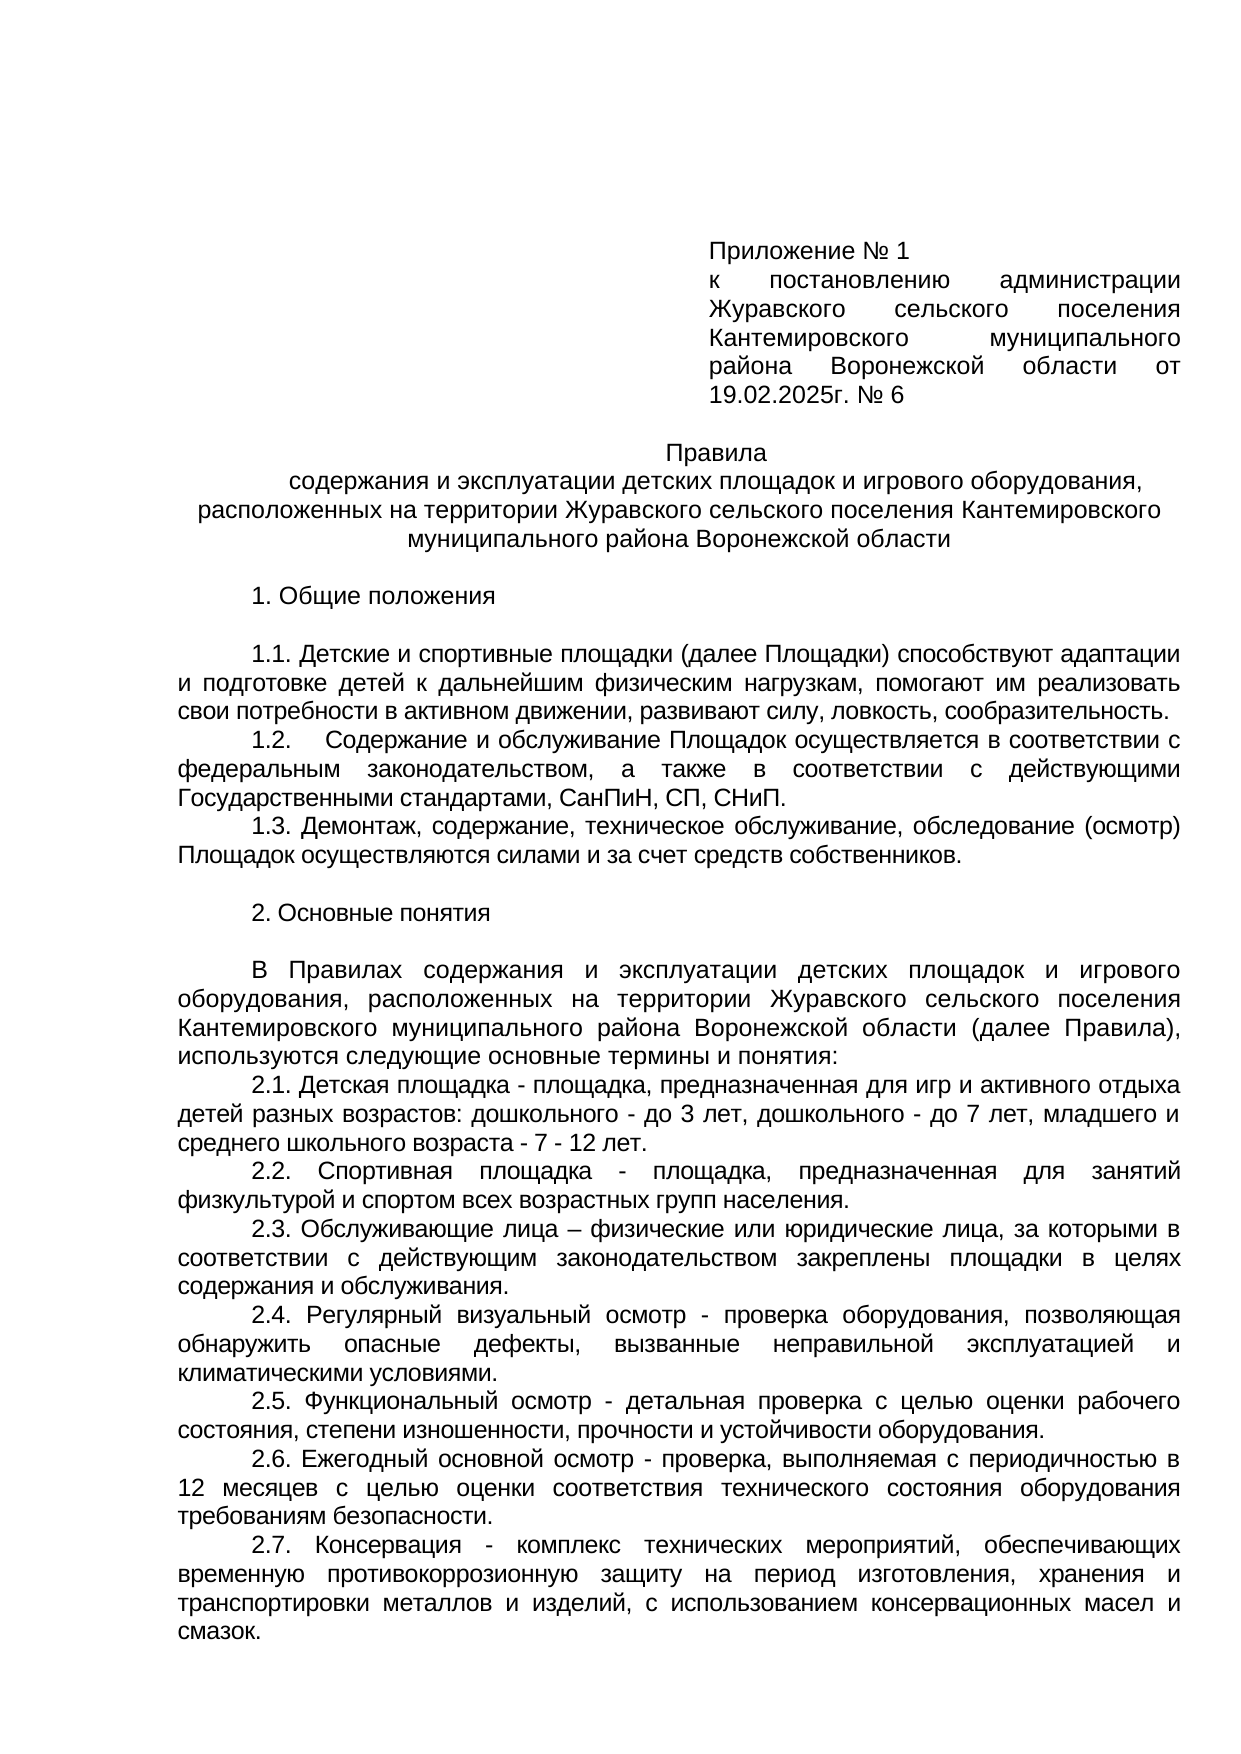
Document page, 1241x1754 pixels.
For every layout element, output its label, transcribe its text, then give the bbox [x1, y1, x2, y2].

text 2.3. Обслуживающие лица – физические или юридические лица, за которыми в соответствии с действующим законодательством закреплены площадки в целях содержания и обслуживания. [177, 1214, 1181, 1300]
text 2.7. Консервация - комплекс технических мероприятий, обеспечивающих временную противокоррозионную защиту на период изготовления, хранения и транспортировки металлов и изделий, с использованием консервационных масел и смазок. [177, 1530, 1181, 1645]
text 2.2. Спортивная площадка - площадка, предназначенная для занятий физкультурой и спортом всех возрастных групп населения. [177, 1156, 1181, 1214]
text Приложение № 1 [709, 236, 1181, 265]
text 2.5. Функциональный осмотр - детальная проверка с целью оценки рабочего состояния, степени изношенности, прочности и устойчивости оборудования. [177, 1386, 1181, 1444]
text 1. Общие положения [177, 581, 1181, 610]
text 2.4. Регулярный визуальный осмотр - проверка оборудования, позволяющая обнаружить опасные дефекты, вызванные неправильной эксплуатацией и климатическими условиями. [177, 1300, 1181, 1386]
text 2.1. Детская площадка - площадка, предназначенная для игр и активного отдыха детей разных возрастов: дошкольного - до 3 лет, дошкольного - до 7 лет, младшего и среднего школьного возраста - 7 - 12 лет. [177, 1070, 1181, 1156]
text В Правилах содержания и эксплуатации детских площадок и игрового оборудования, расположенных на территории Журавского сельского поселения Кантемировского муниципального района Воронежской области (далее Правила), используются следующие основные термины и понятия: [177, 955, 1181, 1070]
text к постановлению администрации Журавского сельского поселения Кантемировского муниципального района Воронежской области от 19.02.2025г. № 6 [709, 265, 1181, 409]
text 2. Основные понятия [177, 897, 1181, 926]
text 1.1. Детские и спортивные площадки (далее Площадки) способствуют адаптации и подготовке детей к дальнейшим физическим нагрузкам, помогают им реализовать свои потребности в активном движении, развивают силу, ловкость, сообразительность. [177, 639, 1181, 725]
text 2.6. Ежегодный основной осмотр - проверка, выполняемая с периодичностью в 12 месяцев с целью оценки соответствия технического состояния оборудования требованиям безопасности. [177, 1444, 1181, 1530]
text 1.3. Демонтаж, содержание, техническое обслуживание, обследование (осмотр) Площадок осуществляются силами и за счет средств собственников. [177, 811, 1181, 869]
text Правила [177, 437, 1181, 466]
list Содержание и обслуживание Площадок осуществляется в соответствии с федеральным законодательством, а также в соответствии с действующими Государственными стандартами, СанПиН, СП, СНиП. [177, 725, 1181, 811]
text содержания и эксплуатации детских площадок и игрового оборудования, расположенных на территории Журавского сельского поселения Кантемировского муниципального района Воронежской области [177, 466, 1181, 552]
